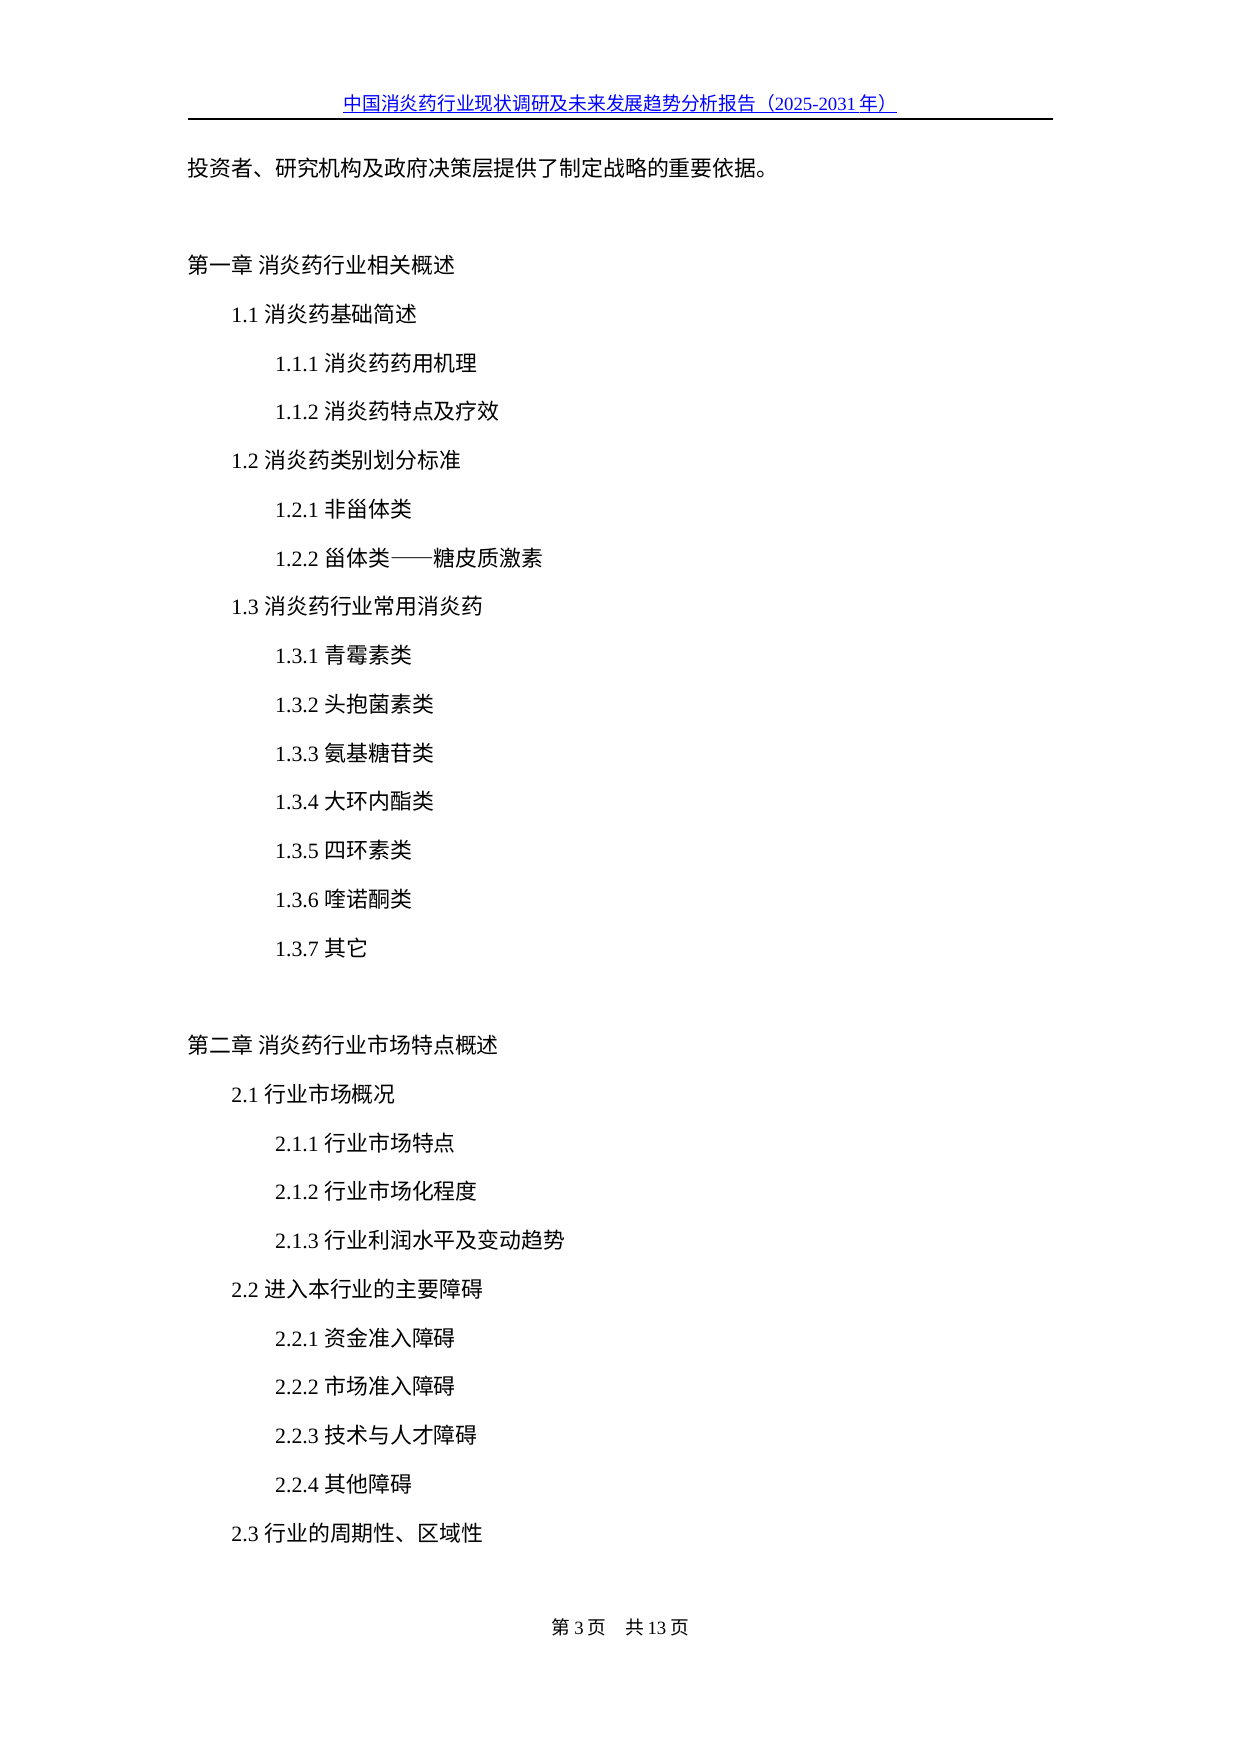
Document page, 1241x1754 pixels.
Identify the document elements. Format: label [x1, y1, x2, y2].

text [187, 150, 1053, 1548]
